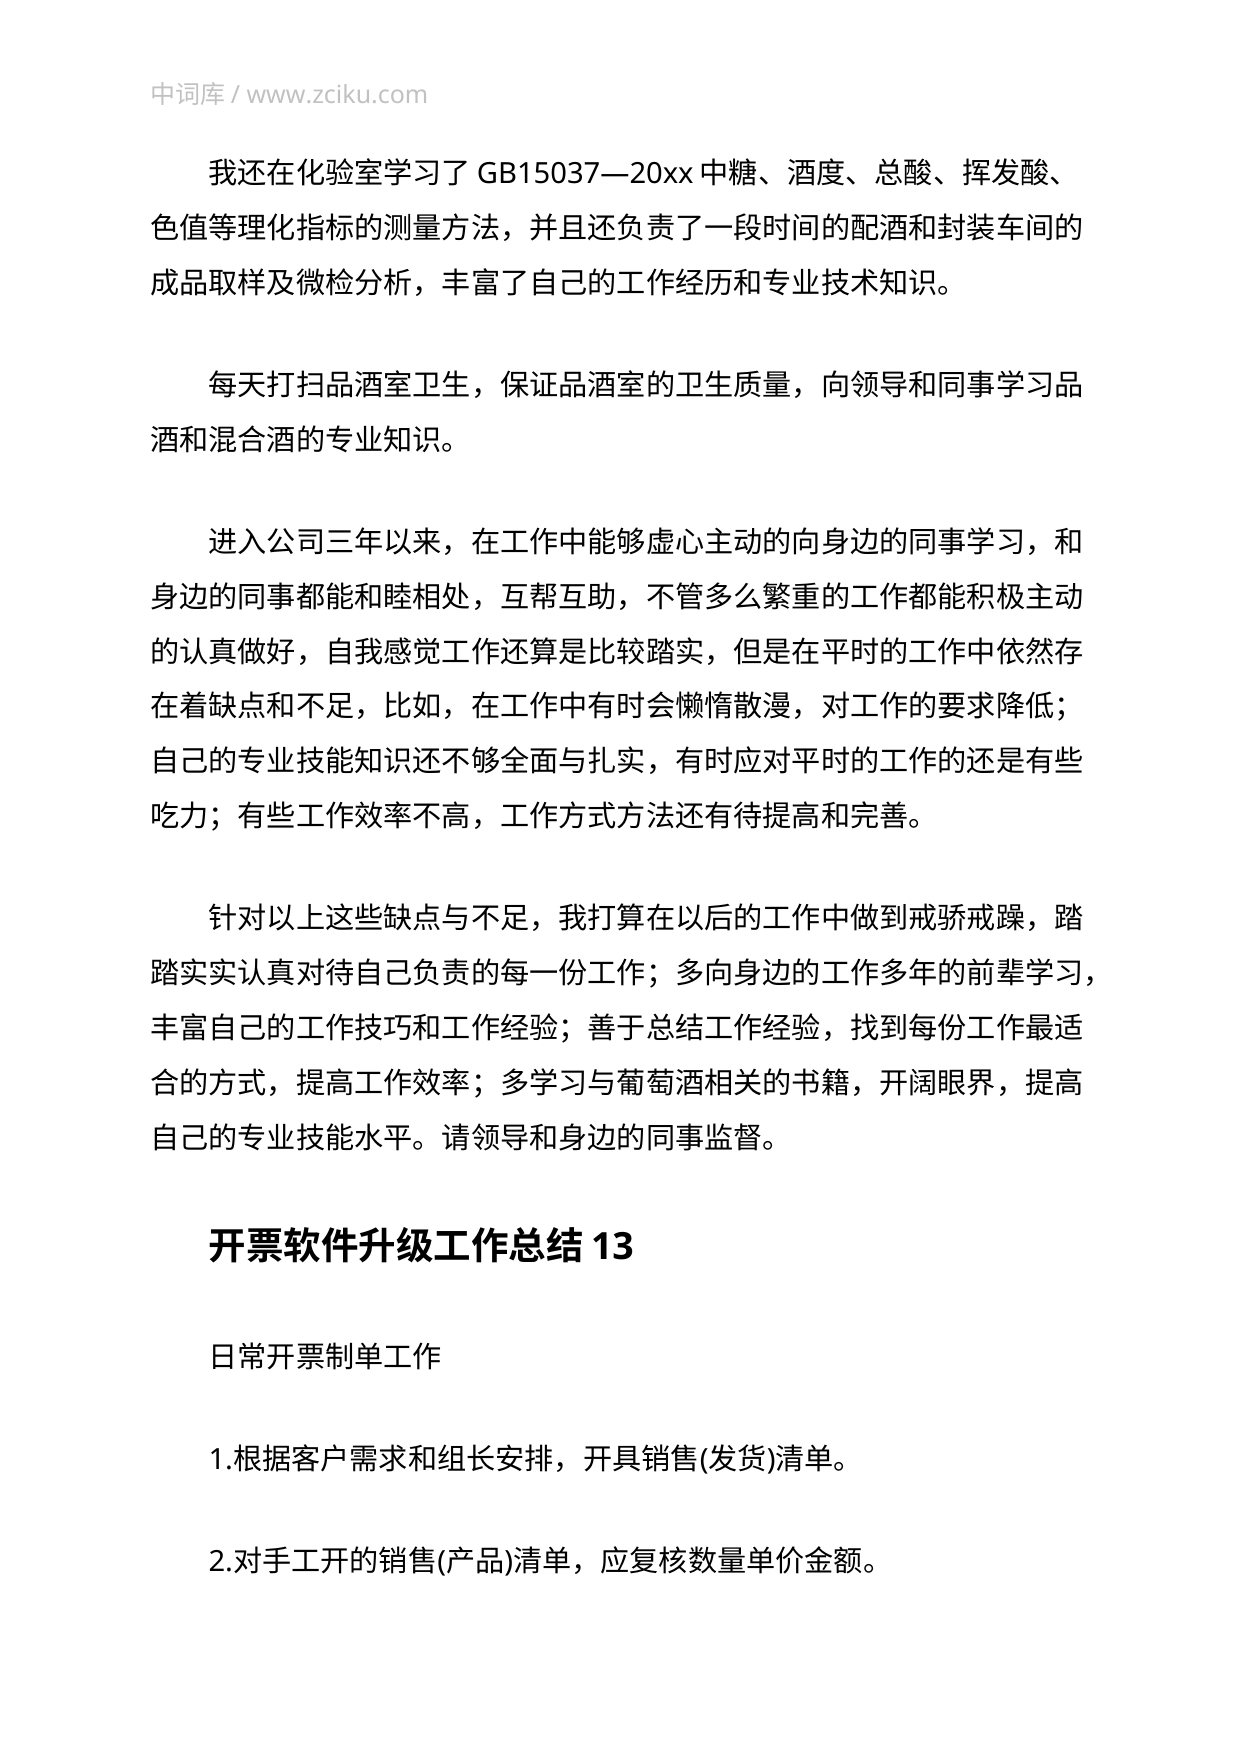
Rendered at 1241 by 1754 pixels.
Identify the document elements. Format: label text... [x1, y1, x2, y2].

text 1.根据客户需求和组长安排，开具销售(发货)清单。 [150, 1435, 1090, 1478]
text 针对以上这些缺点与不足，我打算在以后的工作中做到戒骄戒躁，踏踏实实认真对待自己负责的每一份工作；多向身边的工作多年的前辈学习，丰富自己的工作技巧和工作经验；善于总结工作经验，找到每份工作最适合的方式，提高工作效率；多学习与葡萄酒相关的书籍，开阔眼界，提高自己的专业技能水平。请领导和身边的同事监督。 [150, 894, 1090, 1156]
text 我还在化验室学习了GB15037—20xx中糖、酒度、总酸、挥发酸、色值等理化指标的测量方法，并且还负责了一段时间的配酒和封装车间的成品取样及微检分析，丰富了自己的工作经历和专业技术知识。 [150, 150, 1090, 302]
text 进入公司三年以来，在工作中能够虚心主动的向身边的同事学习，和身边的同事都能和睦相处，互帮互助，不管多么繁重的工作都能积极主动的认真做好，自我感觉工作还算是比较踏实，但是在平时的工作中依然存在着缺点和不足，比如，在工作中有时会懒惰散漫，对工作的要求降低；自己的专业技能知识还不够全面与扎实，有时应对平时的工作的还是有些吃力；有些工作效率不高，工作方式方法还有待提高和完善。 [150, 518, 1090, 835]
text 每天打扫品酒室卫生，保证品酒室的卫生质量，向领导和同事学习品酒和混合酒的专业知识。 [150, 362, 1090, 459]
text 2.对手工开的销售(产品)清单，应复核数量单价金额。 [150, 1537, 1090, 1580]
text 日常开票制单工作 [150, 1333, 1090, 1376]
text 开票软件升级工作总结13 [150, 1216, 1090, 1270]
